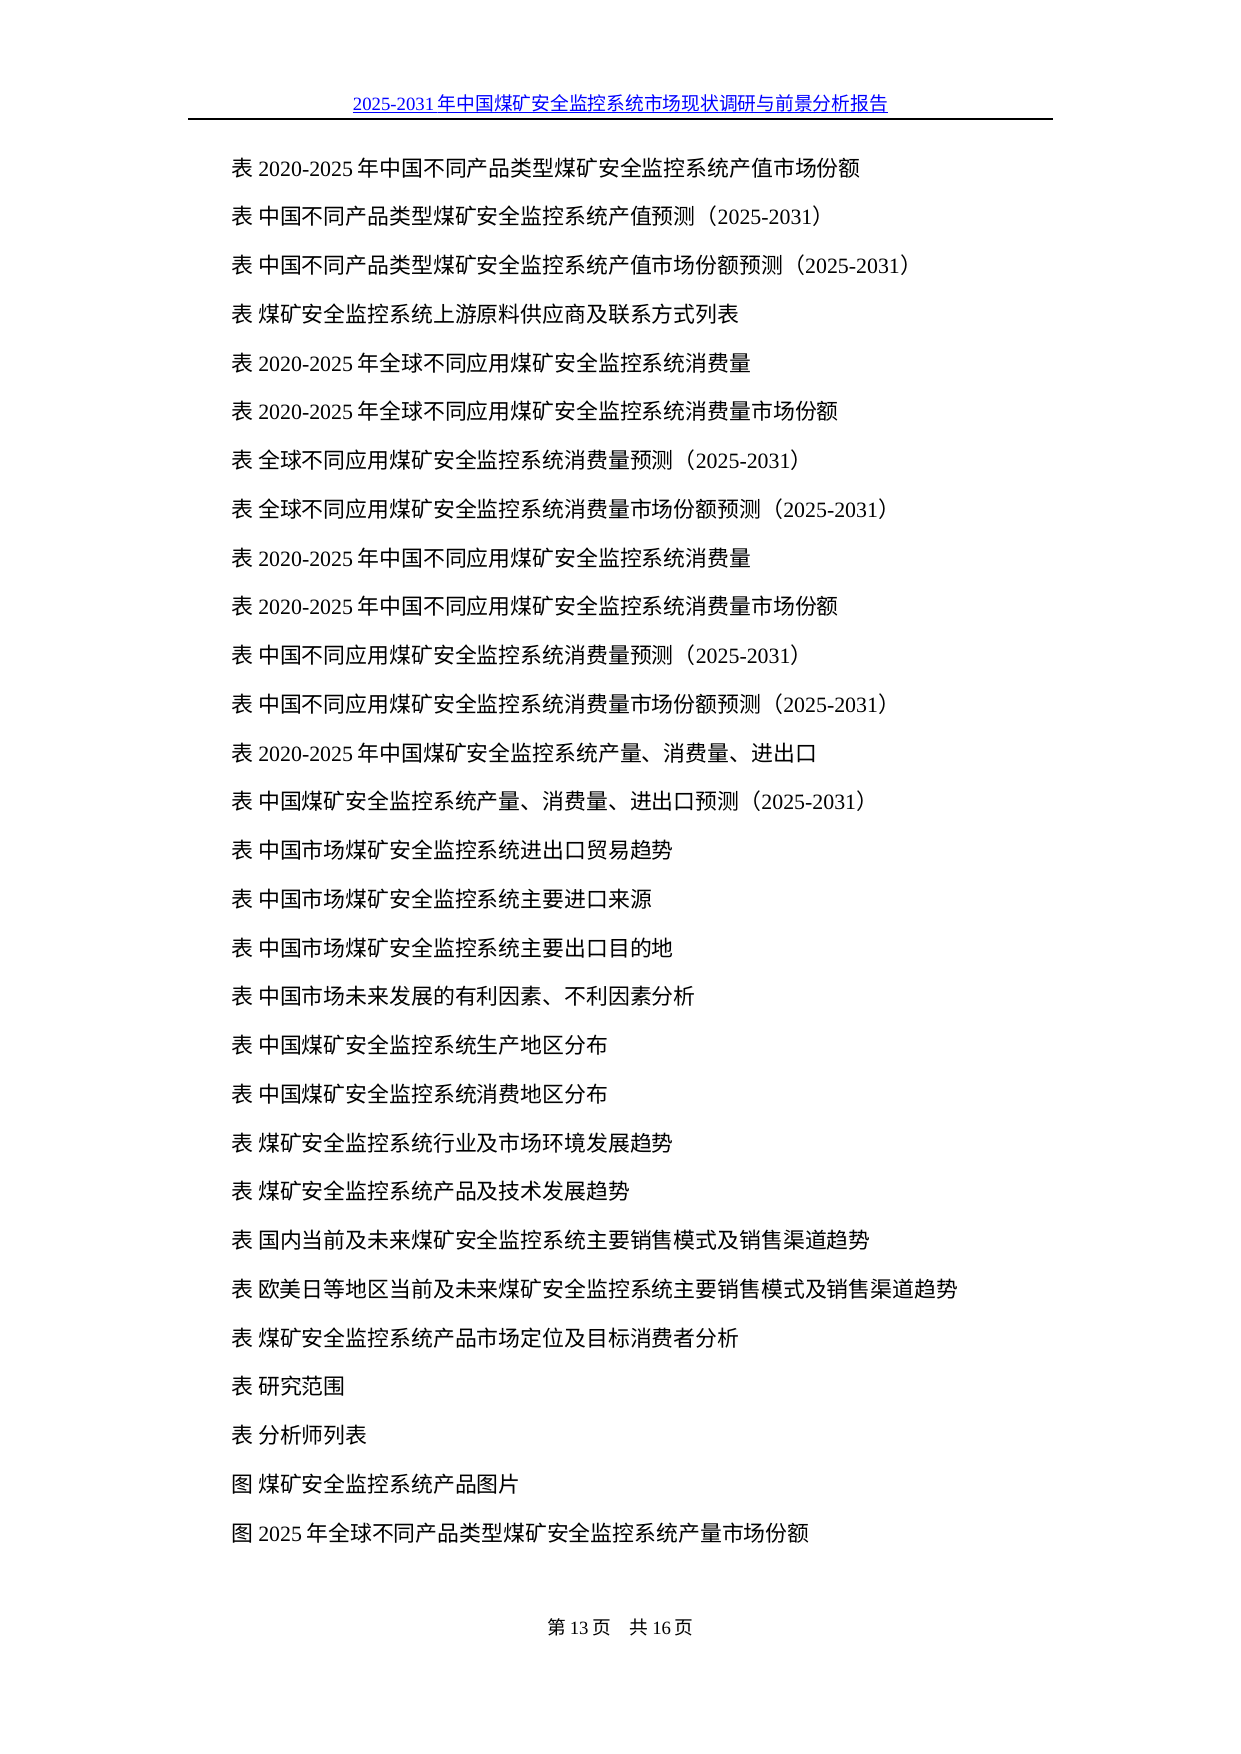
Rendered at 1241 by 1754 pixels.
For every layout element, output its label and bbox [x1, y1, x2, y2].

text [187, 150, 1053, 1548]
